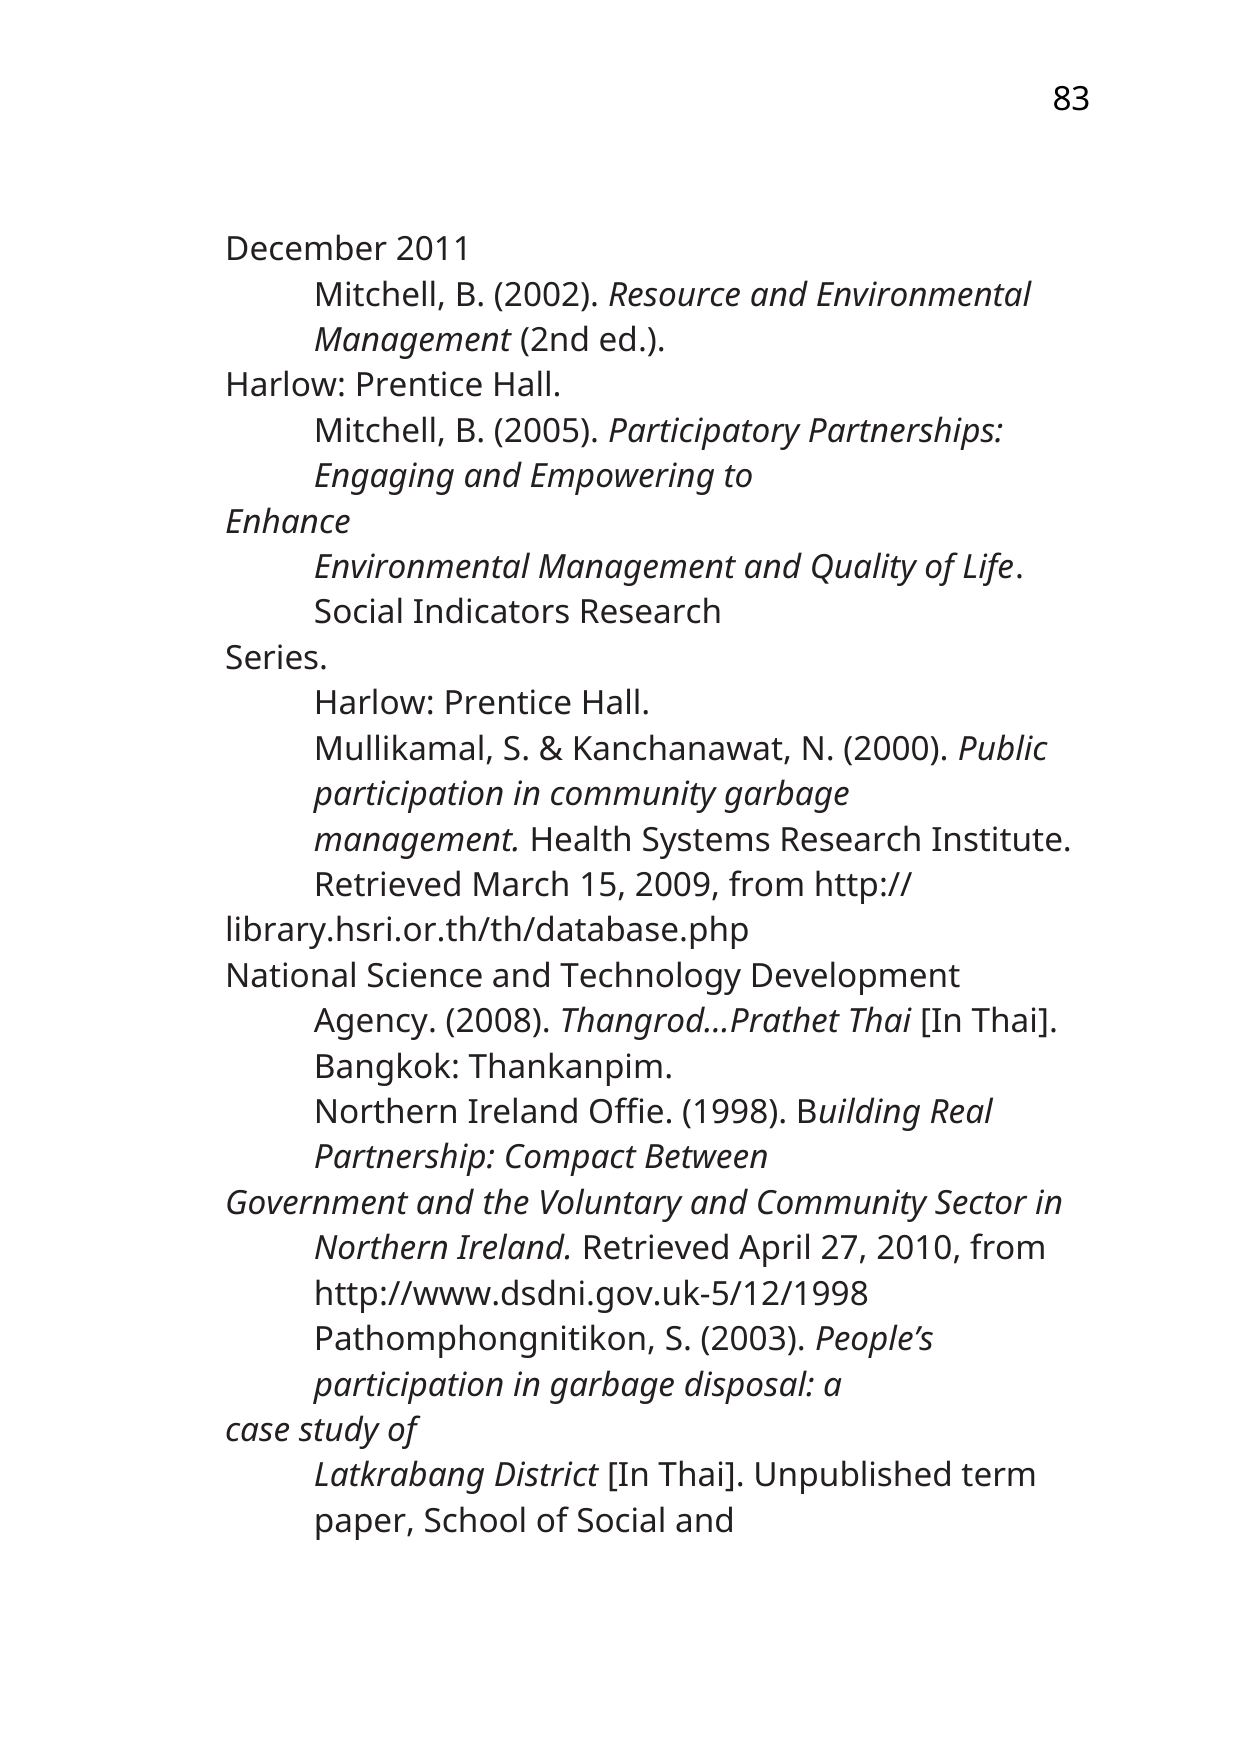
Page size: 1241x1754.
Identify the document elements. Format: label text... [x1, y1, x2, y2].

text National Science and Technology Development Agency. (2008). Thangrod…Prathet Thai [In Thai]. Bangkok: Thankanpim. Northern Ireland Offie. (1998). Building Real Partnership: Compact Between [225, 952, 1090, 1179]
text December 2011 Mitchell, B. (2002). Resource and Environmental Management (2nd ed.). [225, 225, 1090, 361]
text case study of Latkrabang District [In Thai]. Unpublished term paper, School of Social and [225, 1406, 1090, 1542]
text library.hsri.or.th/th/database.php [225, 906, 1090, 952]
text Government and the Voluntary and Community Sector in Northern Ireland. Retrieved April 27, 2010, from http://www.dsdni.gov.uk-5/12/1998 Pathomphongnitikon, S. (2003). People’s participation in garbage disposal: a [225, 1179, 1090, 1406]
text Series. Harlow: Prentice Hall. Mullikamal, S. & Kanchanawat, N. (2000). Public participation in community garbage management. Health Systems Research Institute. Retrieved March 15, 2009, from http:// [225, 634, 1090, 906]
text Harlow: Prentice Hall. Mitchell, B. (2005). Participatory Partnerships: Engaging and Empowering to [225, 361, 1090, 497]
text Enhance Environmental Management and Quality of Life. Social Indicators Research [225, 497, 1090, 634]
